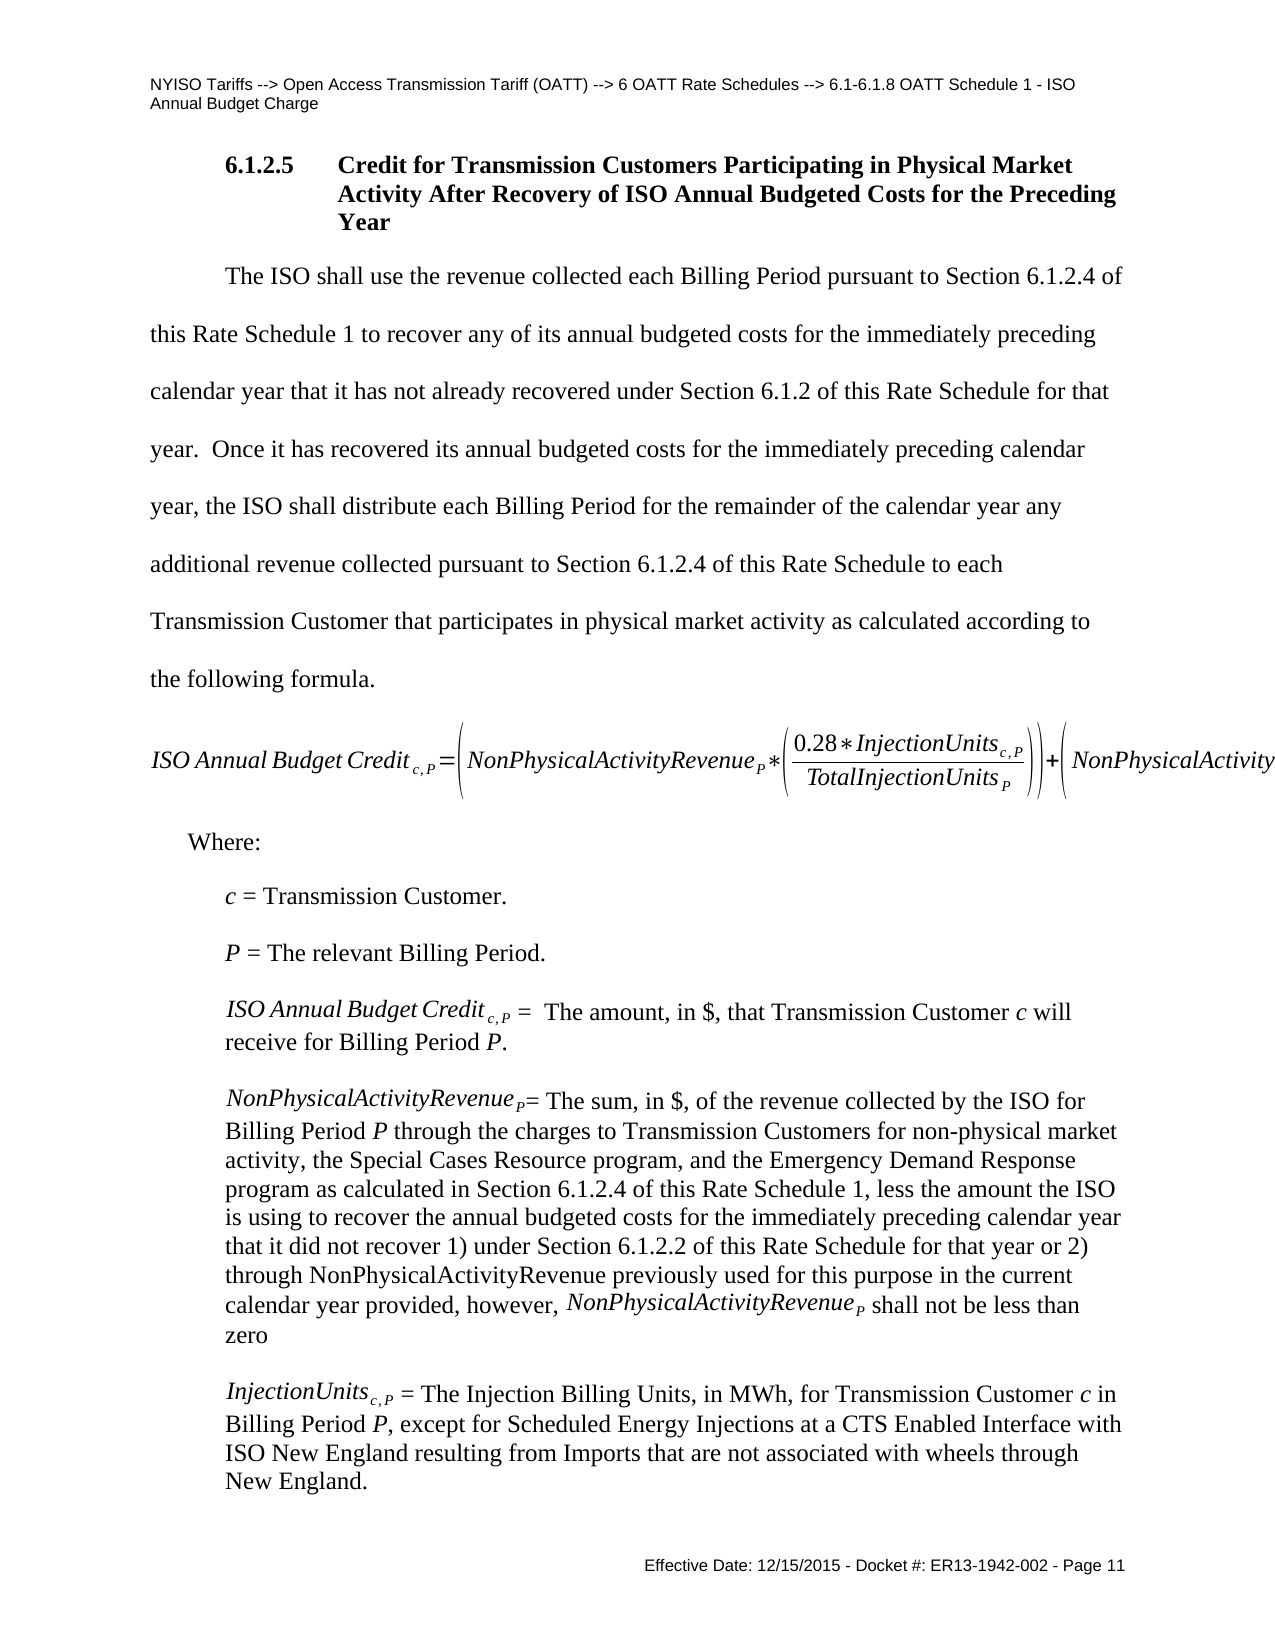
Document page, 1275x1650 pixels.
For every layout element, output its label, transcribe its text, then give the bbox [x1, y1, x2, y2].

text = The sum, in $, of the revenue collected by the ISO for Billing Period P through the charges to Transmission Customers for non-physical market activity, the Special Cases Resource program, and the Emergency Demand Response program as calculated in Section 6.1.2.4 of this Rate Schedule 1, less the amount the ISO is using to recover the annual budgeted costs for the immediately preceding calendar year that it did not recover 1) under Section 6.1.2.2 of this Rate Schedule for that year or 2) through NonPhysicalActivityRevenue previously used for this purpose in the current calendar year provided, however, shall not be less than zero [225, 1085, 1125, 1349]
text The ISO shall use the revenue collected each Billing Period pursuant to Section 6.1.2.4 of this Rate Schedule 1 to recover any of its annual budgeted costs for the immediately preceding calendar year that it has not already recovered under Section 6.1.2 of this Rate Schedule for that year. Once it has recovered its annual budgeted costs for the immediately preceding calendar year, the ISO shall distribute each Billing Period for the remainder of the calendar year any additional revenue collected pursuant to Section 6.1.2.4 of this Rate Schedule to each Transmission Customer that participates in physical market activity as calculated according to the following formula. [150, 261, 1125, 692]
text c = Transmission Customer. [225, 881, 1125, 910]
text = The amount, in $, that Transmission Customer c will receive for Billing Period P. [225, 996, 1125, 1056]
subtitle 6.1.2.5 Credit for Transmission Customers Participating in Physical Market Activity After Recovery of ISO Annual Budgeted Costs for the Preceding Year [225, 150, 1125, 236]
text = The Injection Billing Units, in MWh, for Transmission Customer c in Billing Period P, except for Scheduled Energy Injections at a CTS Enabled Interface with ISO New England resulting from Imports that are not associated with wheels through New England. [225, 1377, 1125, 1495]
text P = The relevant Billing Period. [225, 938, 1125, 967]
text Where: [187, 827, 1125, 856]
